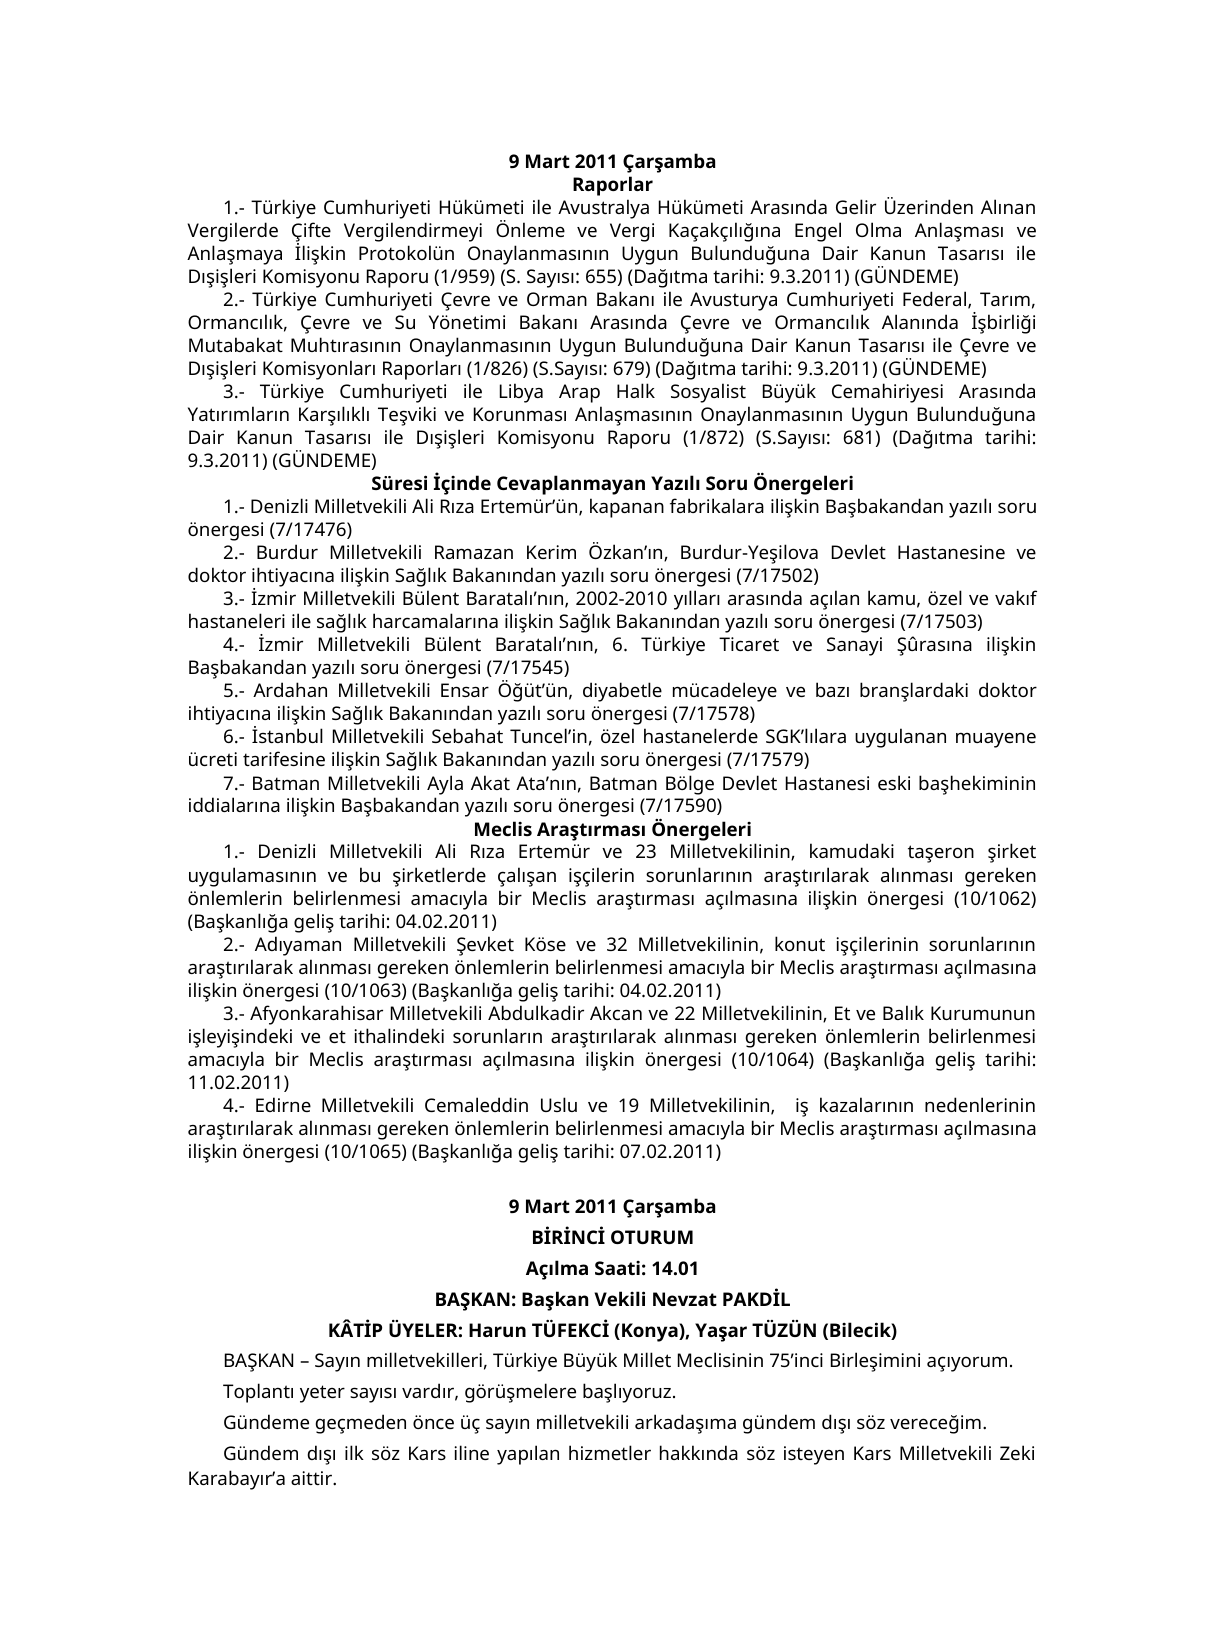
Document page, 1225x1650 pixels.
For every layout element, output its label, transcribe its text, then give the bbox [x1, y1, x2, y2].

text 9 Mart 2011 Çarşamba [187, 1194, 1037, 1219]
text Toplantı yeter sayısı vardır, görüşmelere başlıyoruz. [187, 1379, 1037, 1404]
text Gündem dışı ilk söz Kars iline yapılan hizmetler hakkında söz isteyen Kars Milletvekili Zeki Karabayır’a aittir. [187, 1440, 1037, 1490]
text Raporlar [187, 173, 1037, 196]
text 1.- Denizli Milletvekili Ali Rıza Ertemür’ün, kapanan fabrikalara ilişkin Başbakandan yazılı soru önergesi (7/17476) [187, 495, 1037, 541]
text Gündeme geçmeden önce üç sayın milletvekili arkadaşıma gündem dışı söz vereceğim. [187, 1409, 1037, 1434]
text BAŞKAN – Sayın milletvekilleri, Türkiye Büyük Millet Meclisinin 75’inci Birleşimini açıyorum. [187, 1348, 1037, 1373]
text 9 Mart 2011 Çarşamba [187, 150, 1037, 173]
text 2.- Adıyaman Milletvekili Şevket Köse ve 32 Milletvekilinin, konut işçilerinin sorunlarının araştırılarak alınması gereken önlemlerin belirlenmesi amacıyla bir Meclis araştırması açılmasına ilişkin önergesi (10/1063) (Başkanlığa geliş tarihi: 04.02.2011) [187, 933, 1037, 1002]
text 5.- Ardahan Milletvekili Ensar Öğüt’ün, diyabetle mücadeleye ve bazı branşlardaki doktor ihtiyacına ilişkin Sağlık Bakanından yazılı soru önergesi (7/17578) [187, 679, 1037, 726]
text 2.- Türkiye Cumhuriyeti Çevre ve Orman Bakanı ile Avusturya Cumhuriyeti Federal, Tarım, Ormancılık, Çevre ve Su Yönetimi Bakanı Arasında Çevre ve Ormancılık Alanında İşbirliği Mutabakat Muhtırasının Onaylanmasının Uygun Bulunduğuna Dair Kanun Tasarısı ile Çevre ve Dışişleri Komisyonları Raporları (1/826) (S.Sayısı: 679) (Dağıtma tarihi: 9.3.2011) (GÜNDEME) [187, 288, 1037, 380]
text 7.- Batman Milletvekili Ayla Akat Ata’nın, Batman Bölge Devlet Hastanesi eski başhekiminin iddialarına ilişkin Başbakandan yazılı soru önergesi (7/17590) [187, 772, 1037, 818]
text BAŞKAN: Başkan Vekili Nevzat PAKDİL [187, 1286, 1037, 1311]
text Meclis Araştırması Önergeleri [187, 818, 1037, 841]
text 3.- Türkiye Cumhuriyeti ile Libya Arap Halk Sosyalist Büyük Cemahiriyesi Arasında Yatırımların Karşılıklı Teşviki ve Korunması Anlaşmasının Onaylanmasının Uygun Bulunduğuna Dair Kanun Tasarısı ile Dışişleri Komisyonu Raporu (1/872) (S.Sayısı: 681) (Dağıtma tarihi: 9.3.2011) (GÜNDEME) [187, 380, 1037, 472]
text 6.- İstanbul Milletvekili Sebahat Tuncel’in, özel hastanelerde SGK’lılara uygulanan muayene ücreti tarifesine ilişkin Sağlık Bakanından yazılı soru önergesi (7/17579) [187, 726, 1037, 772]
text 1.- Denizli Milletvekili Ali Rıza Ertemür ve 23 Milletvekilinin, kamudaki taşeron şirket uygulamasının ve bu şirketlerde çalışan işçilerin sorunlarının araştırılarak alınması gereken önlemlerin belirlenmesi amacıyla bir Meclis araştırması açılmasına ilişkin önergesi (10/1062) (Başkanlığa geliş tarihi: 04.02.2011) [187, 841, 1037, 933]
text 3.- İzmir Milletvekili Bülent Baratalı’nın, 2002-2010 yılları arasında açılan kamu, özel ve vakıf hastaneleri ile sağlık harcamalarına ilişkin Sağlık Bakanından yazılı soru önergesi (7/17503) [187, 587, 1037, 633]
text 2.- Burdur Milletvekili Ramazan Kerim Özkan’ın, Burdur-Yeşilova Devlet Hastanesine ve doktor ihtiyacına ilişkin Sağlık Bakanından yazılı soru önergesi (7/17502) [187, 541, 1037, 587]
text 1.- Türkiye Cumhuriyeti Hükümeti ile Avustralya Hükümeti Arasında Gelir Üzerinden Alınan Vergilerde Çifte Vergilendirmeyi Önleme ve Vergi Kaçakçılığına Engel Olma Anlaşması ve Anlaşmaya İlişkin Protokolün Onaylanmasının Uygun Bulunduğuna Dair Kanun Tasarısı ile Dışişleri Komisyonu Raporu (1/959) (S. Sayısı: 655) (Dağıtma tarihi: 9.3.2011) (GÜNDEME) [187, 196, 1037, 288]
text 3.- Afyonkarahisar Milletvekili Abdulkadir Akcan ve 22 Milletvekilinin, Et ve Balık Kurumunun işleyişindeki ve et ithalindeki sorunların araştırılarak alınması gereken önlemlerin belirlenmesi amacıyla bir Meclis araştırması açılmasına ilişkin önergesi (10/1064) (Başkanlığa geliş tarihi: 11.02.2011) [187, 1002, 1037, 1094]
text BİRİNCİ OTURUM [187, 1224, 1037, 1249]
text Süresi İçinde Cevaplanmayan Yazılı Soru Önergeleri [187, 472, 1037, 495]
text 4.- Edirne Milletvekili Cemaleddin Uslu ve 19 Milletvekilinin, iş kazalarının nedenlerinin araştırılarak alınması gereken önlemlerin belirlenmesi amacıyla bir Meclis araştırması açılmasına ilişkin önergesi (10/1065) (Başkanlığa geliş tarihi: 07.02.2011) [187, 1094, 1037, 1163]
text 4.- İzmir Milletvekili Bülent Baratalı’nın, 6. Türkiye Ticaret ve Sanayi Şûrasına ilişkin Başbakandan yazılı soru önergesi (7/17545) [187, 633, 1037, 679]
text Açılma Saati: 14.01 [187, 1255, 1037, 1280]
text KÂTİP ÜYELER: Harun TÜFEKCİ (Konya), Yaşar TÜZÜN (Bilecik) [187, 1317, 1037, 1342]
